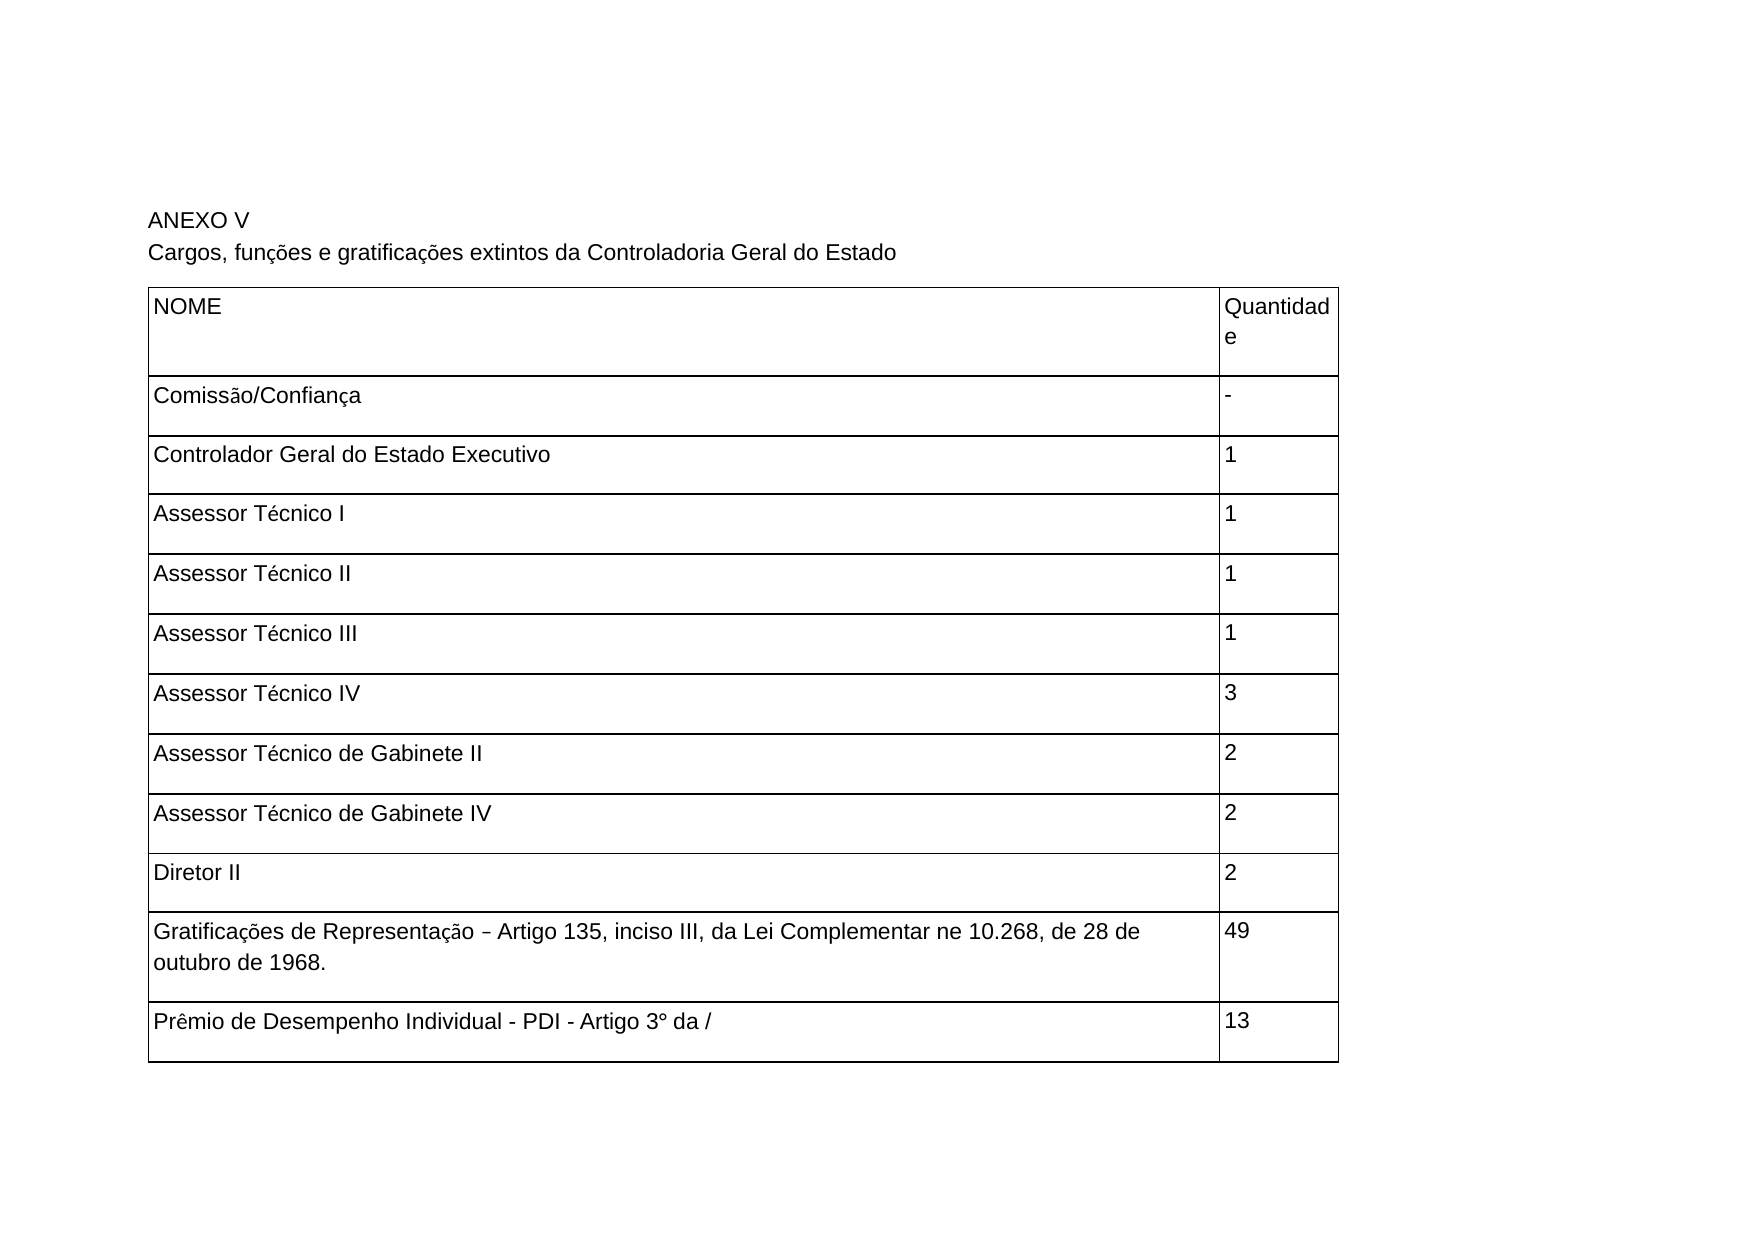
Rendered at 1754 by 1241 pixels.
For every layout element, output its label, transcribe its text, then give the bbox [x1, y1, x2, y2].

table_cell 3 [1220, 675, 1338, 733]
table_cell Prêmio de Desempenho Individual - PDI - Artigo 3° da / [149, 1003, 1219, 1061]
table_header NOME [149, 288, 1219, 375]
table_header Quantidade [1220, 288, 1338, 375]
table_cell Gratificações de Representação – Artigo 135, inciso III, da Lei Complementar ne 10.268, de 28 de outubro de 1968. [149, 913, 1219, 1001]
table_cell 2 [1220, 854, 1338, 911]
table_cell Assessor Técnico II [149, 555, 1219, 613]
table_cell 1 [1220, 615, 1338, 673]
table_cell 49 [1220, 913, 1338, 1001]
table_cell Assessor Técnico de Gabinete IV [149, 795, 1219, 853]
table_cell - [1220, 377, 1338, 435]
table_cell 2 [1220, 735, 1338, 793]
table_cell Assessor Técnico de Gabinete II [149, 735, 1219, 793]
table_cell Diretor II [149, 854, 1219, 911]
table_cell Comissão/Confiança [149, 377, 1219, 435]
text ANEXO V Cargos, funções e gratificações extintos da Controladoria Geral do Estado [148, 177, 1606, 266]
table_cell 1 [1220, 437, 1338, 493]
table_cell Assessor Técnico III [149, 615, 1219, 673]
table_cell 1 [1220, 555, 1338, 613]
table_cell 2 [1220, 795, 1338, 853]
table_cell Controlador Geral do Estado Executivo [149, 437, 1219, 493]
table_cell 1 [1220, 495, 1338, 553]
table_cell Assessor Técnico I [149, 495, 1219, 553]
table_cell Assessor Técnico IV [149, 675, 1219, 733]
table_cell 13 [1220, 1003, 1338, 1061]
